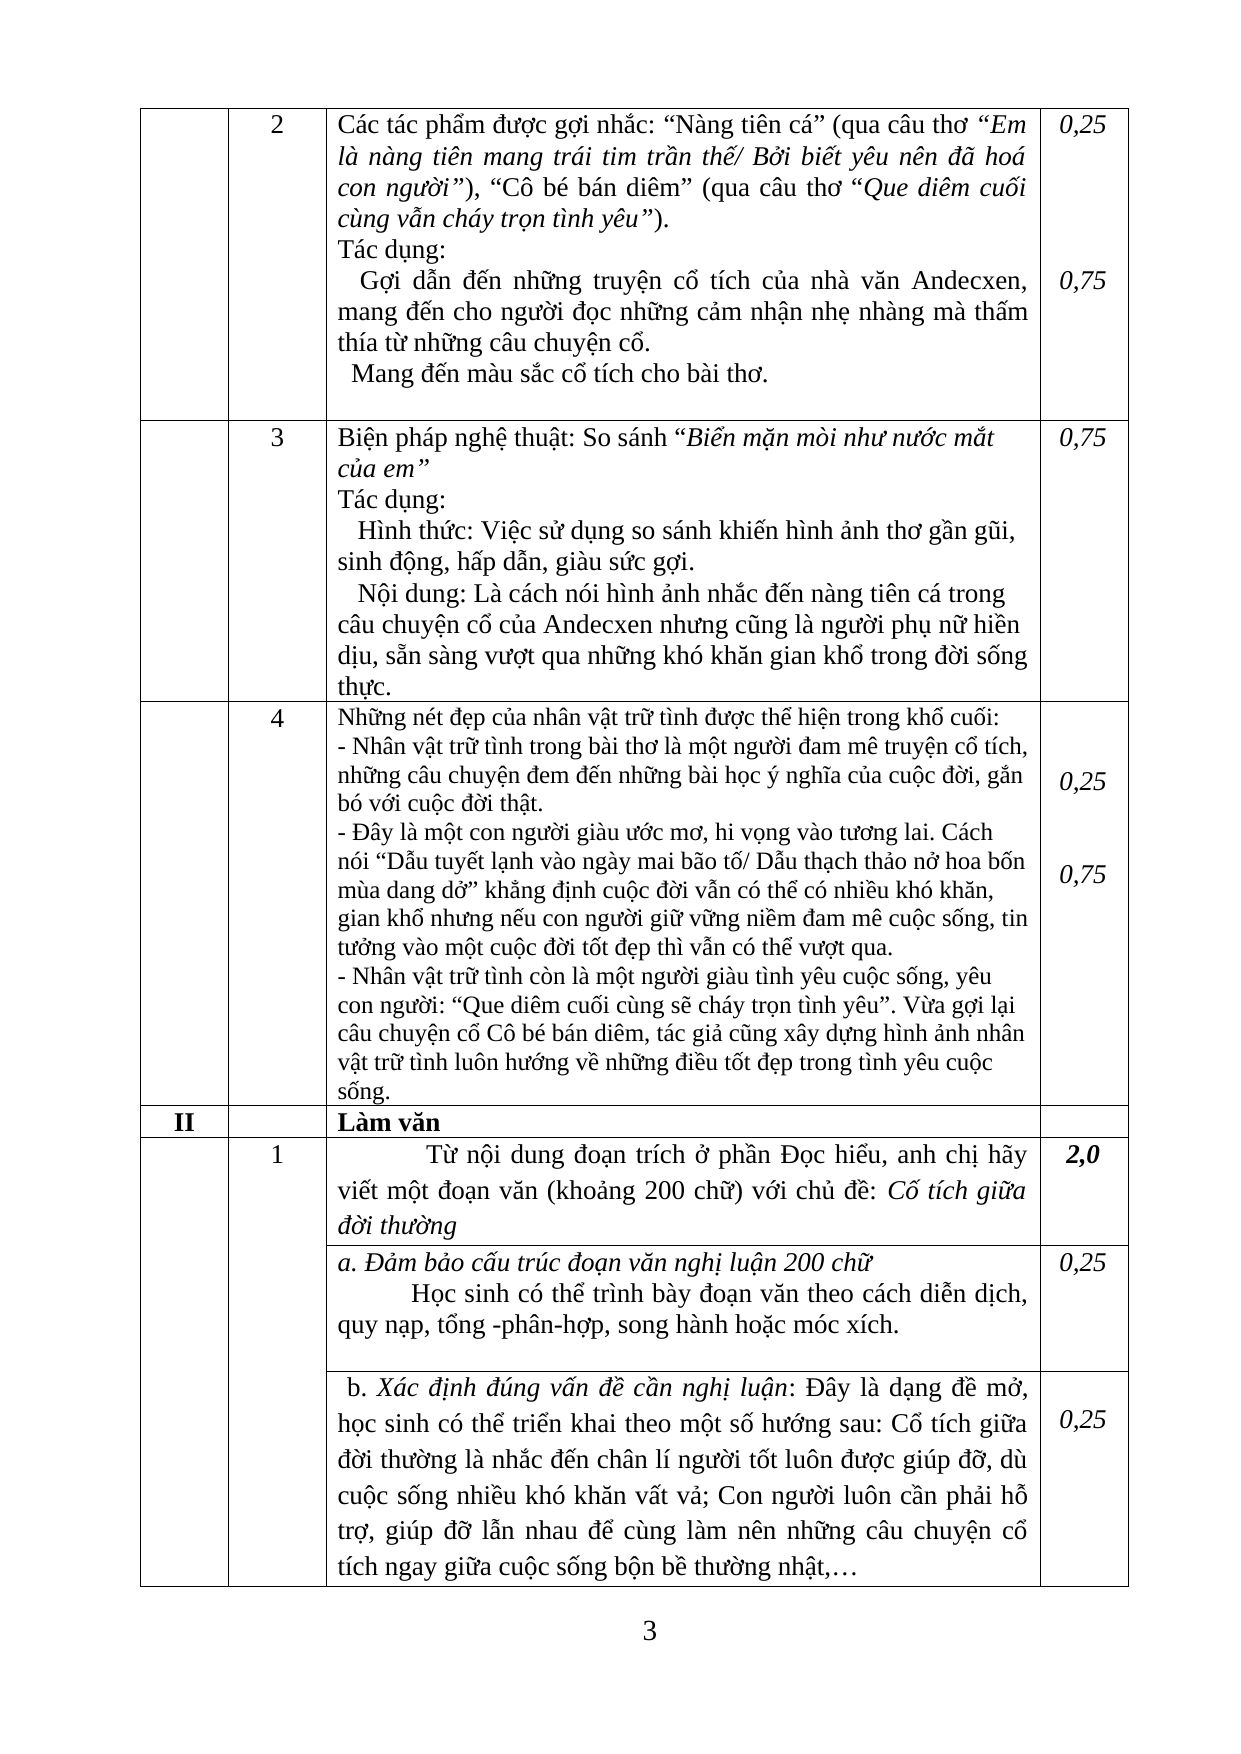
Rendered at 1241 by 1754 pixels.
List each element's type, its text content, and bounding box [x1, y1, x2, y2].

table_cell 2 [229, 109, 326, 420]
table_cell b. Xác định đúng vấn đề cần nghị luận: Đây là dạng đề mở, học sinh có thể triển khai theo một số hướng sau: Cổ tích giữa đời thường là nhắc đến chân lí người tốt luôn được giúp đỡ, dù cuộc sống nhiều khó khăn vất vả; Con người luôn cần phải hỗ trợ, giúp đỡ lẫn nhau để cùng làm nên những câu chuyện cổ tích ngay giữa cuộc sống bộn bề thường nhật,… [327, 1372, 1040, 1586]
table_cell 4 [229, 702, 326, 1105]
table_cell 0,75 [1041, 421, 1128, 701]
table_cell [141, 702, 228, 1105]
table_cell a. Đảm bảo cấu trúc đoạn văn nghị luận 200 chữ Học sinh có thể trình bày đoạn văn theo cách diễn dịch, quy nạp, tổng -phân-hợp, song hành hoặc móc xích. [327, 1246, 1040, 1371]
table_cell Làm văn [327, 1106, 1040, 1137]
table_cell [141, 109, 228, 420]
table_cell [1041, 1106, 1128, 1137]
table_cell 0,25 0,75 [1041, 109, 1128, 420]
table_cell Các tác phẩm được gợi nhắc: “Nàng tiên cá” (qua câu thơ “Em là nàng tiên mang trái tim trần thế/ Bởi biết yêu nên đã hoá con người”), “Cô bé bán diêm” (qua câu thơ “Que diêm cuối cùng vẫn cháy trọn tình yêu”). Tác dụng: Gợi dẫn đến những truyện cổ tích của nhà văn Andecxen, mang đến cho người đọc những cảm nhận nhẹ nhàng mà thấm thía từ những câu chuyện cổ. Mang đến màu sắc cổ tích cho bài thơ. [327, 109, 1040, 420]
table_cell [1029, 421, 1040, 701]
table_cell 2,0 [1041, 1138, 1128, 1245]
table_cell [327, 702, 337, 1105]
table_cell Từ nội dung đoạn trích ở phần Đọc hiểu, anh chị hãy viết một đoạn văn (khoảng 200 chữ) với chủ đề: Cố tích giữa đời thường [327, 1138, 1040, 1245]
table_cell [141, 1138, 228, 1586]
table_cell 0,25 [1041, 1246, 1128, 1371]
table_cell 3 [229, 421, 326, 701]
table_cell 0,25 0,75 [1041, 702, 1128, 1105]
table_cell [229, 1106, 326, 1137]
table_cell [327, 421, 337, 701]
table_cell 1 [229, 1138, 326, 1586]
table_cell 0,25 [1041, 1372, 1128, 1586]
table_cell II [141, 1106, 228, 1137]
table_cell [141, 421, 228, 701]
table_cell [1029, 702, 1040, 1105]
